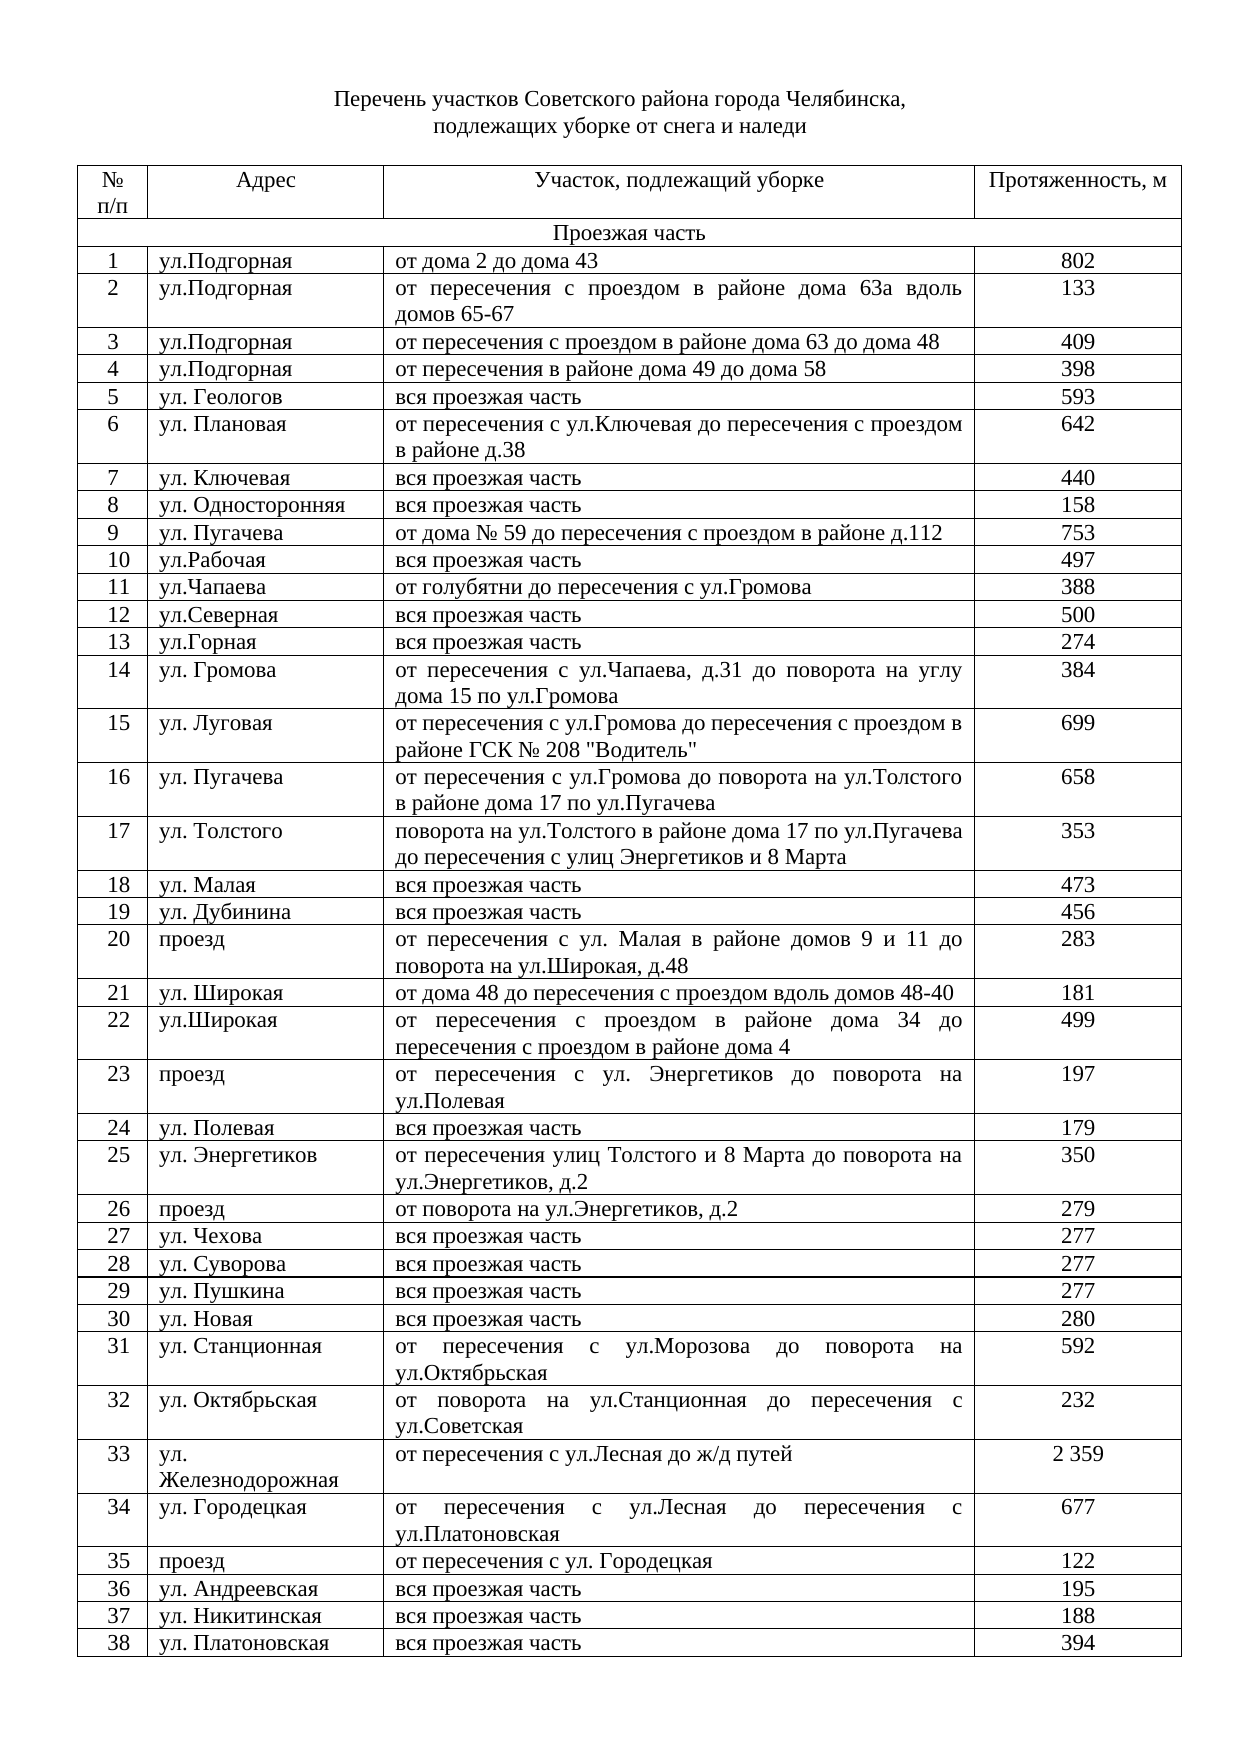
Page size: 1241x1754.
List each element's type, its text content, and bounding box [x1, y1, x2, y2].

table_cell 6 [78, 410, 147, 463]
table_cell 26 [78, 1195, 147, 1222]
table_cell 25 [78, 1141, 147, 1194]
table_cell 280 [975, 1305, 1181, 1331]
text Перечень участков Советского района города Челябинска, [89, 86, 1152, 112]
table_cell проезд [148, 1060, 383, 1113]
table_cell ул. Луговая [148, 709, 383, 762]
table_cell проезд [148, 925, 383, 978]
table_cell вся проезжая часть [384, 898, 974, 924]
table_cell 274 [975, 628, 1181, 654]
table_cell 188 [975, 1602, 1181, 1628]
table_cell ул. Пугачева [148, 519, 383, 545]
table_cell 12 [78, 601, 147, 627]
table_cell 4 [78, 355, 147, 382]
table_cell 18 [78, 871, 147, 897]
table_cell 28 [78, 1250, 147, 1276]
table_cell 499 [975, 1007, 1181, 1059]
table_cell 16 [78, 763, 147, 816]
table_cell ул. Толстого [148, 817, 383, 869]
table_cell 20 [78, 925, 147, 978]
table_cell ул.Северная [148, 601, 383, 627]
table_cell от пересечения с проездом в районе дома 63а вдоль домов 65-67 [384, 274, 974, 327]
table_cell 350 [975, 1141, 1181, 1194]
table_cell ул. Односторонняя [148, 491, 383, 518]
table_cell 195 [975, 1575, 1181, 1601]
table_cell 388 [975, 574, 1181, 600]
table_cell ул. Пушкина [148, 1278, 383, 1304]
table_cell вся проезжая часть [384, 628, 974, 654]
table_cell ул.Подгорная [148, 247, 383, 273]
table_cell 9 [78, 519, 147, 545]
table_cell 277 [975, 1250, 1181, 1276]
table_cell ул. Станционная [148, 1332, 383, 1385]
table_cell ул. Пугачева [148, 763, 383, 816]
table_cell ул. Новая [148, 1305, 383, 1331]
table_cell от пересечения в районе дома 49 до дома 58 [384, 355, 974, 382]
table_cell 35 [78, 1547, 147, 1573]
table_header № п/п [78, 166, 147, 218]
table_cell ул. Дубинина [148, 898, 383, 924]
table_cell от дома 2 до дома 43 [384, 247, 974, 273]
table_cell ул. Суворова [148, 1250, 383, 1276]
table_cell 277 [975, 1223, 1181, 1249]
table_header Протяженность, м [975, 166, 1181, 218]
table_cell 15 [78, 709, 147, 762]
table_cell 2 [78, 274, 147, 327]
table_cell 29 [78, 1278, 147, 1304]
table_cell от пересечения с проездом в районе дома 34 до пересечения с проездом в районе дома 4 [384, 1007, 974, 1059]
table_cell ул. Малая [148, 871, 383, 897]
table_cell вся проезжая часть [384, 1114, 974, 1140]
table_cell 699 [975, 709, 1181, 762]
table_cell 1 [78, 247, 147, 273]
table_cell 384 [975, 656, 1181, 708]
table_cell 642 [975, 410, 1181, 463]
table_cell ул. Никитинская [148, 1602, 383, 1628]
table_cell от поворота на ул.Энергетиков, д.2 [384, 1195, 974, 1222]
table_cell ул. Громова [148, 656, 383, 708]
table_cell проезд [148, 1195, 383, 1222]
table_cell ул. Железнодорожная [148, 1440, 383, 1492]
table_cell от пересечения с ул.Лесная до пересечения с ул.Платоновская [384, 1494, 974, 1546]
table_cell вся проезжая часть [384, 1602, 974, 1628]
table_cell вся проезжая часть [384, 546, 974, 572]
table_cell 17 [78, 817, 147, 869]
table_cell от пересечения с ул.Громова до поворота на ул.Толстого в районе дома 17 по ул.Пугачева [384, 763, 974, 816]
table_cell 592 [975, 1332, 1181, 1385]
table_cell 283 [975, 925, 1181, 978]
table_cell от пересечения с ул.Морозова до поворота на ул.Октябрьская [384, 1332, 974, 1385]
table_cell поворота на ул.Толстого в районе дома 17 по ул.Пугачева до пересечения с улиц Энергетиков и 8 Марта [384, 817, 974, 869]
table_cell от пересечения с ул.Громова до пересечения с проездом в районе ГСК № 208 "Водитель" [384, 709, 974, 762]
table_cell от дома № 59 до пересечения с проездом в районе д.112 [384, 519, 974, 545]
table_cell 279 [975, 1195, 1181, 1222]
table_cell от пересечения с ул.Лесная до ж/д путей [384, 1440, 974, 1492]
table_cell 473 [975, 871, 1181, 897]
table_cell ул.Широкая [148, 1007, 383, 1059]
table_cell вся проезжая часть [384, 383, 974, 409]
table_cell 5 [78, 383, 147, 409]
table_cell 34 [78, 1494, 147, 1546]
table_cell вся проезжая часть [384, 1305, 974, 1331]
table_cell 11 [78, 574, 147, 600]
table_cell от пересечения с ул.Чапаева, д.31 до поворота на углу дома 15 по ул.Громова [384, 656, 974, 708]
table_cell 22 [78, 1007, 147, 1059]
table_cell ул. Ключевая [148, 464, 383, 490]
table_cell вся проезжая часть [384, 1575, 974, 1601]
table_cell 13 [78, 628, 147, 654]
table_cell вся проезжая часть [384, 464, 974, 490]
table_cell ул. Полевая [148, 1114, 383, 1140]
table_cell 500 [975, 601, 1181, 627]
table_cell вся проезжая часть [384, 1250, 974, 1276]
table_cell проезд [148, 1547, 383, 1573]
table_cell от пересечения с проездом в районе дома 63 до дома 48 [384, 328, 974, 354]
table_cell ул.Рабочая [148, 546, 383, 572]
table_cell 32 [78, 1386, 147, 1439]
table_cell вся проезжая часть [384, 1223, 974, 1249]
table_cell ул. Городецкая [148, 1494, 383, 1546]
table_cell 3 [78, 328, 147, 354]
table_cell 440 [975, 464, 1181, 490]
table_cell 277 [975, 1278, 1181, 1304]
table_cell 677 [975, 1494, 1181, 1546]
table_cell 409 [975, 328, 1181, 354]
table_cell от пересечения улиц Толстого и 8 Марта до поворота на ул.Энергетиков, д.2 [384, 1141, 974, 1194]
table_cell 23 [78, 1060, 147, 1113]
table_cell 181 [975, 979, 1181, 1006]
table_header Участок, подлежащий уборке [384, 166, 974, 218]
table_cell от дома 48 до пересечения с проездом вдоль домов 48-40 [384, 979, 974, 1006]
table_cell ул. Андреевская [148, 1575, 383, 1601]
table_cell Проезжая часть [78, 219, 1181, 246]
table_cell 133 [975, 274, 1181, 327]
table_cell ул. Широкая [148, 979, 383, 1006]
table_cell от пересечения с ул.Ключевая до пересечения с проездом в районе д.38 [384, 410, 974, 463]
table_cell 179 [975, 1114, 1181, 1140]
table_cell ул.Чапаева [148, 574, 383, 600]
table_cell 398 [975, 355, 1181, 382]
table_cell 197 [975, 1060, 1181, 1113]
table_cell 7 [78, 464, 147, 490]
table_cell 27 [78, 1223, 147, 1249]
table_cell 456 [975, 898, 1181, 924]
table_cell от пересечения с ул. Городецкая [384, 1547, 974, 1573]
table_cell 8 [78, 491, 147, 518]
table_cell 37 [78, 1602, 147, 1628]
table_cell 21 [78, 979, 147, 1006]
table_cell ул.Подгорная [148, 355, 383, 382]
table_cell 497 [975, 546, 1181, 572]
table_cell ул.Подгорная [148, 274, 383, 327]
table_cell от поворота на ул.Станционная до пересечения с ул.Советская [384, 1386, 974, 1439]
table_cell 802 [975, 247, 1181, 273]
table_cell 19 [78, 898, 147, 924]
table_cell 158 [975, 491, 1181, 518]
table_cell 353 [975, 817, 1181, 869]
table_cell от пересечения с ул. Энергетиков до поворота на ул.Полевая [384, 1060, 974, 1113]
table_cell 658 [975, 763, 1181, 816]
text подлежащих уборке от снега и наледи [89, 112, 1152, 138]
table_cell вся проезжая часть [384, 1278, 974, 1304]
table_cell 38 [78, 1629, 147, 1656]
table_cell ул.Подгорная [148, 328, 383, 354]
table_cell 394 [975, 1629, 1181, 1656]
table_cell вся проезжая часть [384, 601, 974, 627]
table_cell 24 [78, 1114, 147, 1140]
table_cell 2 359 [975, 1440, 1181, 1492]
table_cell ул. Плановая [148, 410, 383, 463]
table_cell 10 [78, 546, 147, 572]
table_cell ул.Горная [148, 628, 383, 654]
table_cell ул. Энергетиков [148, 1141, 383, 1194]
table_cell 33 [78, 1440, 147, 1492]
table_header Адрес [148, 166, 383, 218]
table_cell от пересечения с ул. Малая в районе домов 9 и 11 до поворота на ул.Широкая, д.48 [384, 925, 974, 978]
table_cell 14 [78, 656, 147, 708]
table_cell 36 [78, 1575, 147, 1601]
table_cell 593 [975, 383, 1181, 409]
table_cell 30 [78, 1305, 147, 1331]
table_cell вся проезжая часть [384, 871, 974, 897]
table_cell 122 [975, 1547, 1181, 1573]
table_cell ул. Чехова [148, 1223, 383, 1249]
table_cell от голубятни до пересечения с ул.Громова [384, 574, 974, 600]
table_cell вся проезжая часть [384, 1629, 974, 1656]
table_cell вся проезжая часть [384, 491, 974, 518]
table_cell ул. Октябрьская [148, 1386, 383, 1439]
table_cell 232 [975, 1386, 1181, 1439]
table_cell 753 [975, 519, 1181, 545]
table_cell ул. Геологов [148, 383, 383, 409]
table_cell ул. Платоновская [148, 1629, 383, 1656]
table_cell 31 [78, 1332, 147, 1385]
